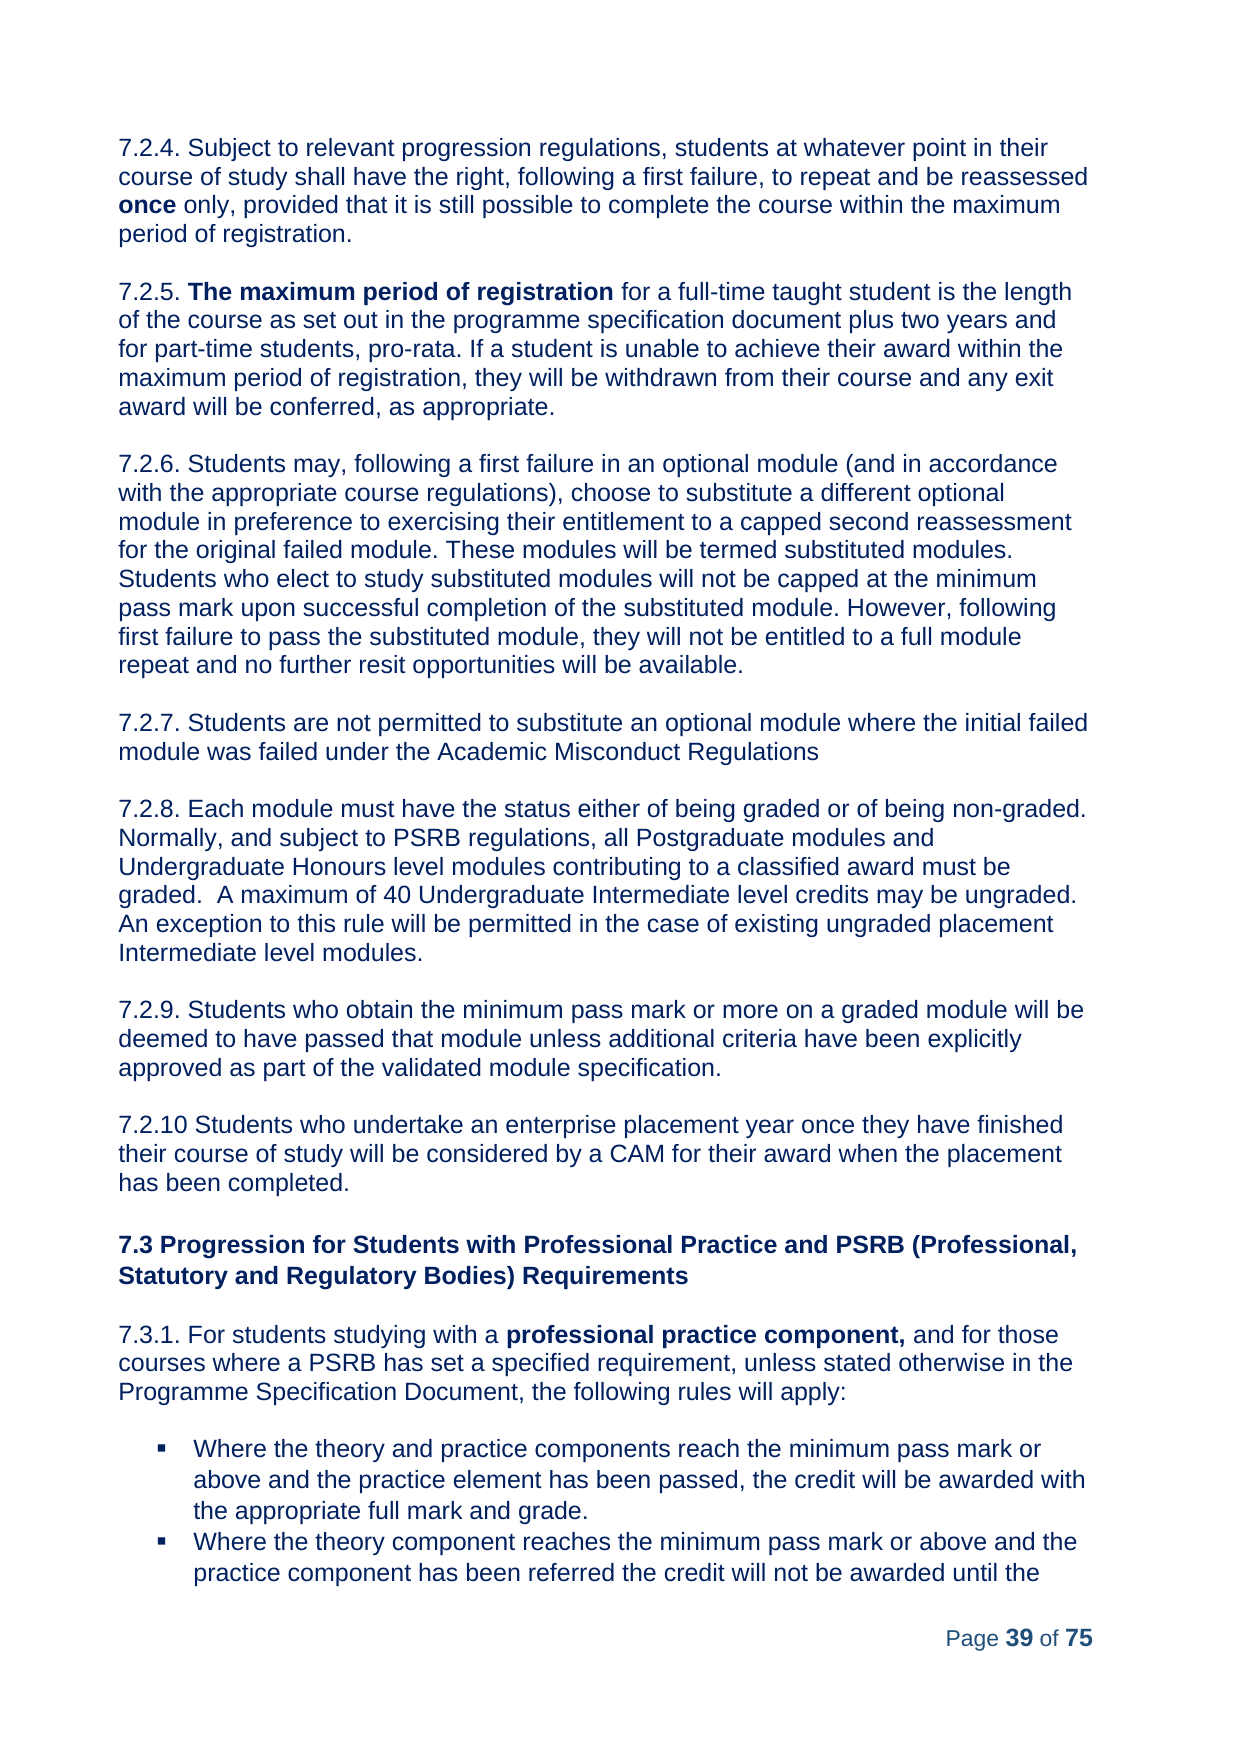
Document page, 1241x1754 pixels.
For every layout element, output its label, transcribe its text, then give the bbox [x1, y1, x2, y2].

text 7.2.7. Students are not permitted to substitute an optional module where the initial failed module was failed under the Academic Misconduct Regulations [118, 708, 1093, 765]
text 7.2.9. Students who obtain the minimum pass mark or more on a graded module will be deemed to have passed that module unless additional criteria have been explicitly approved as part of the validated module specification. [118, 995, 1093, 1082]
text 7.2.4. Subject to relevant progression regulations, students at whatever point in their course of study shall have the right, following a first failure, to repeat and be reassessed once only, provided that it is still possible to complete the course within the maximum period of registration. [118, 133, 1093, 248]
text 7.2.6. Students may, following a first failure in an optional module (and in accordance with the appropriate course regulations), choose to substitute a different optional module in preference to exercising their entitlement to a capped second reassessment for the original failed module. These modules will be termed substituted modules. Students who elect to study substituted modules will not be capped at the minimum pass mark upon successful completion of the substituted module. However, following first failure to pass the substituted module, they will not be entitled to a full module repeat and no further resit opportunities will be available. [118, 449, 1093, 679]
text 7.2.8. Each module must have the status either of being graded or of being non-graded. Normally, and subject to PSRB regulations, all Postgraduate modules and Undergraduate Honours level modules contributing to a classified award must be graded. A maximum of 40 Undergraduate Intermediate level credits may be ungraded. An exception to this rule will be permitted in the case of existing ungraded placement Intermediate level modules. [118, 794, 1093, 967]
list Where the theory and practice components reach the minimum pass mark or above and the practice element has been passed, the credit will be awarded with the appropriate full mark and grade. [156, 1434, 1093, 1525]
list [156, 1527, 1093, 1587]
text 7.3.1. For students studying with a professional practice component, and for those courses where a PSRB has set a specified requirement, unless stated otherwise in the Programme Specification Document, the following rules will apply: [118, 1320, 1093, 1406]
subtitle 7.3 Progression for Students with Professional Practice and PSRB (Professional, Statutory and Regulatory Bodies) Requirements [118, 1229, 1093, 1289]
text 7.2.5. The maximum period of registration for a full-time taught student is the length of the course as set out in the programme specification document plus two years and for part-time students, pro-rata. If a student is unable to achieve their award within the maximum period of registration, they will be withdrawn from their course and any exit award will be conferred, as appropriate. [118, 277, 1093, 420]
text 7.2.10 Students who undertake an enterprise placement year once they have finished their course of study will be considered by a CAM for their award when the placement has been completed. [118, 1110, 1093, 1197]
